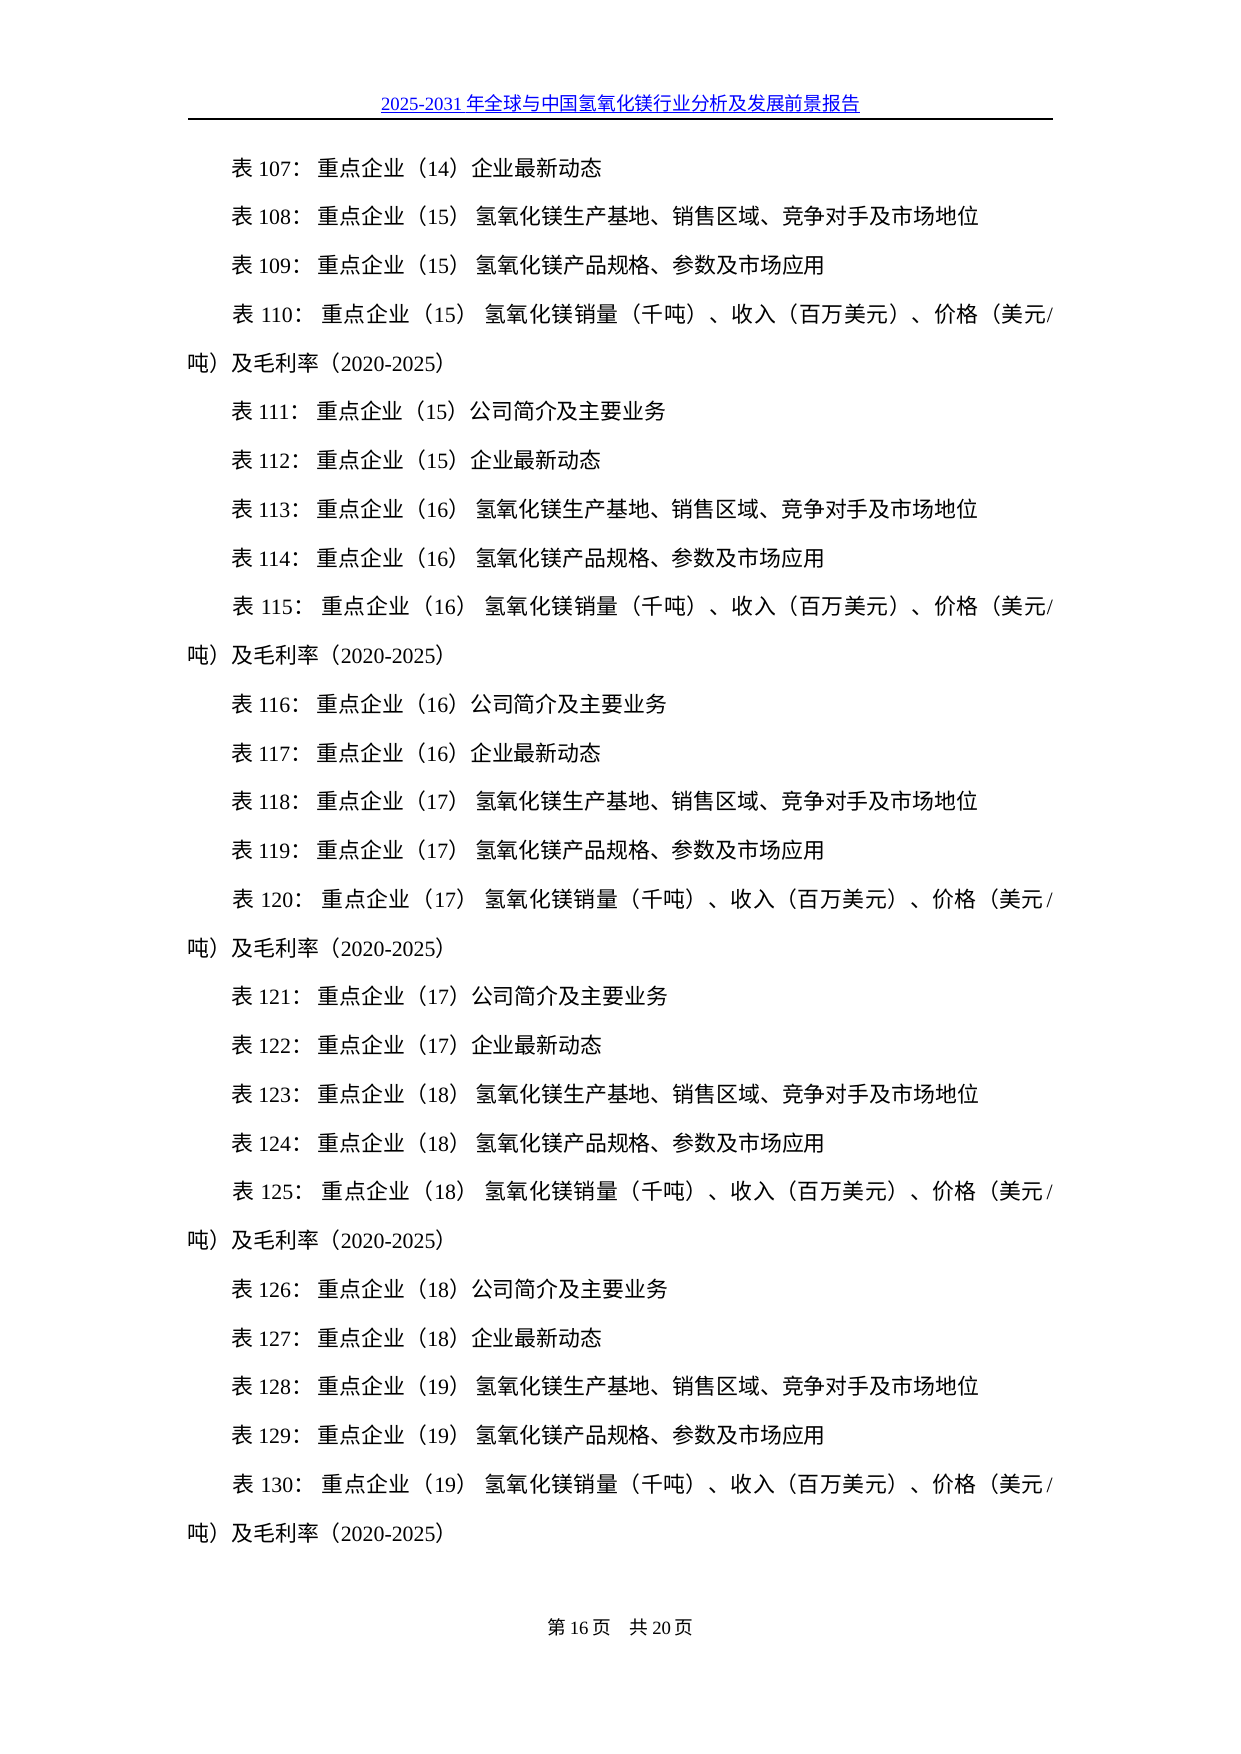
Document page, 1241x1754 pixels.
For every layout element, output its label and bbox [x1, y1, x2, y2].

text [187, 150, 1053, 1548]
